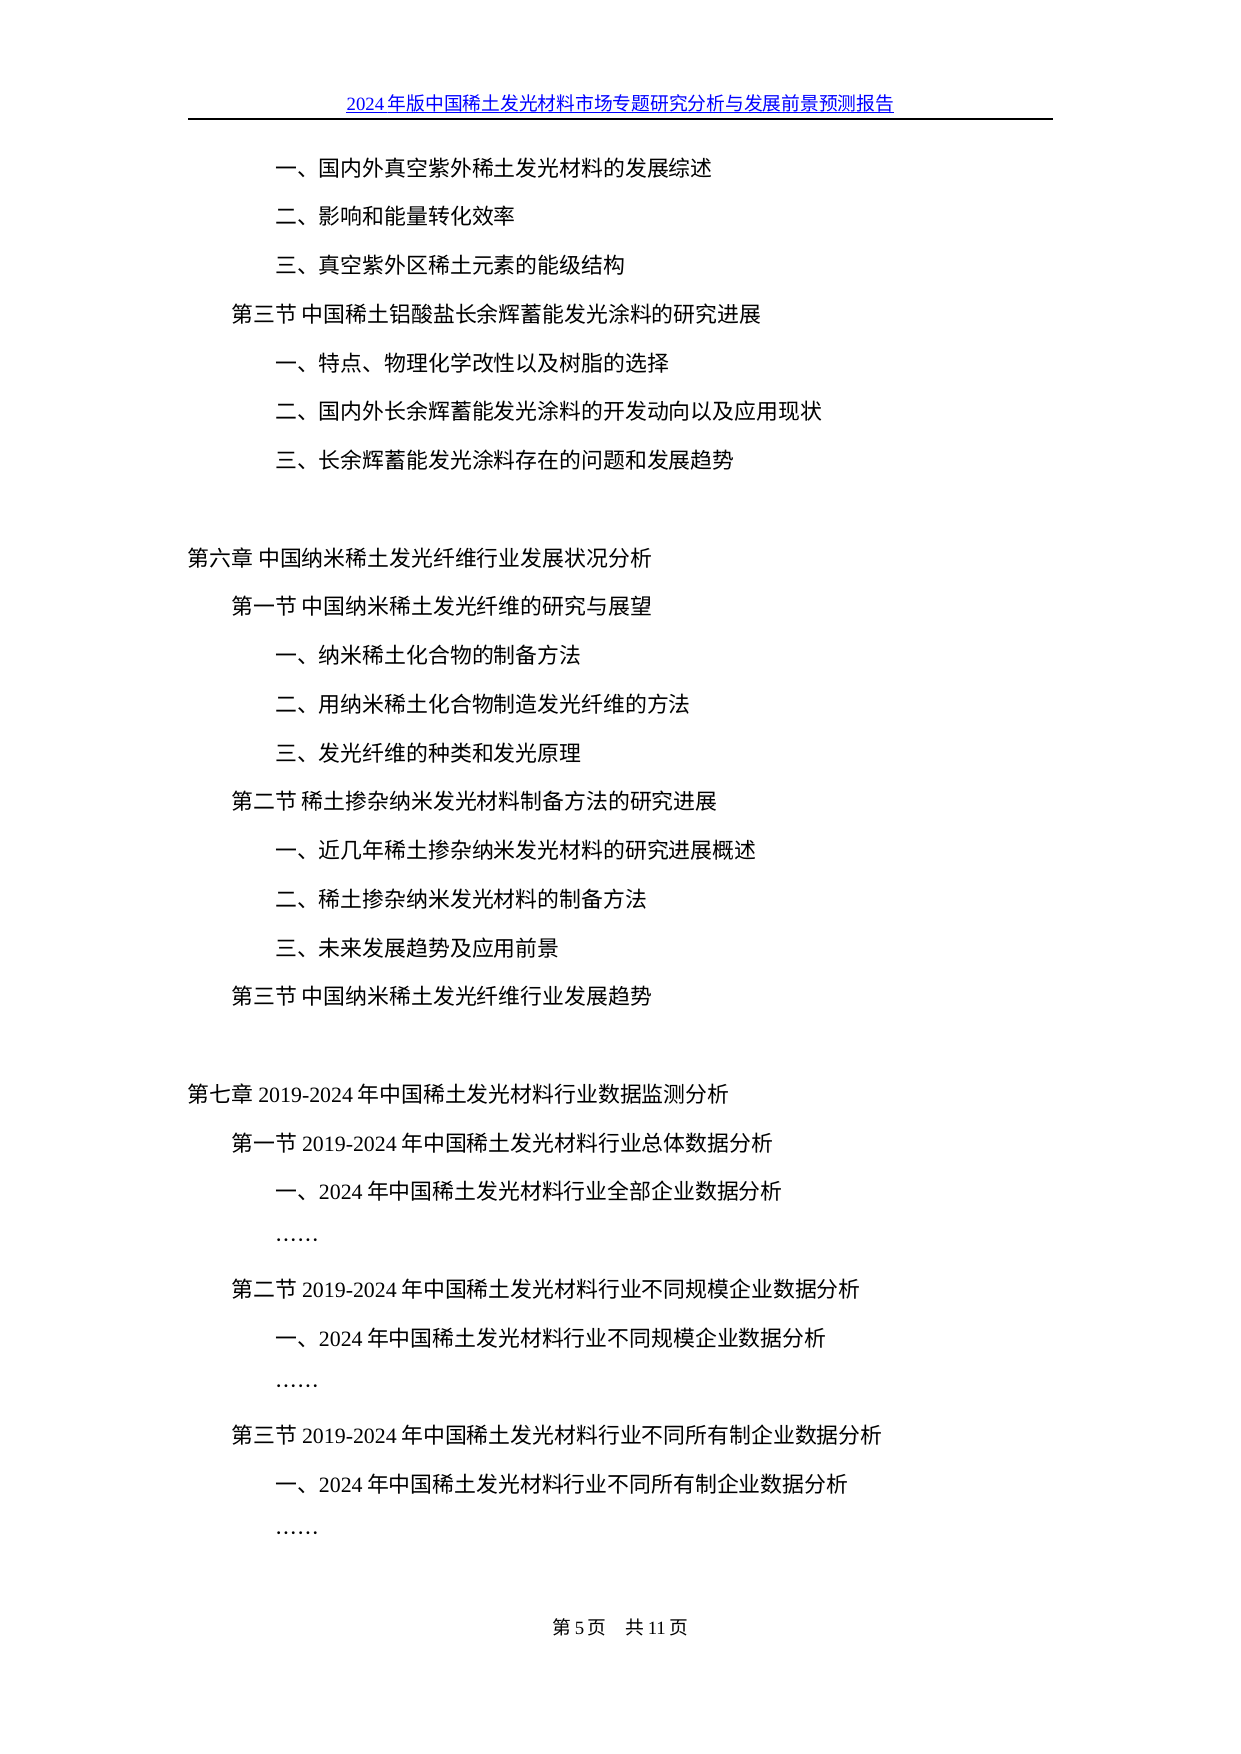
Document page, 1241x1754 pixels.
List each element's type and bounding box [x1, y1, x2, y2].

text [187, 150, 1053, 1548]
